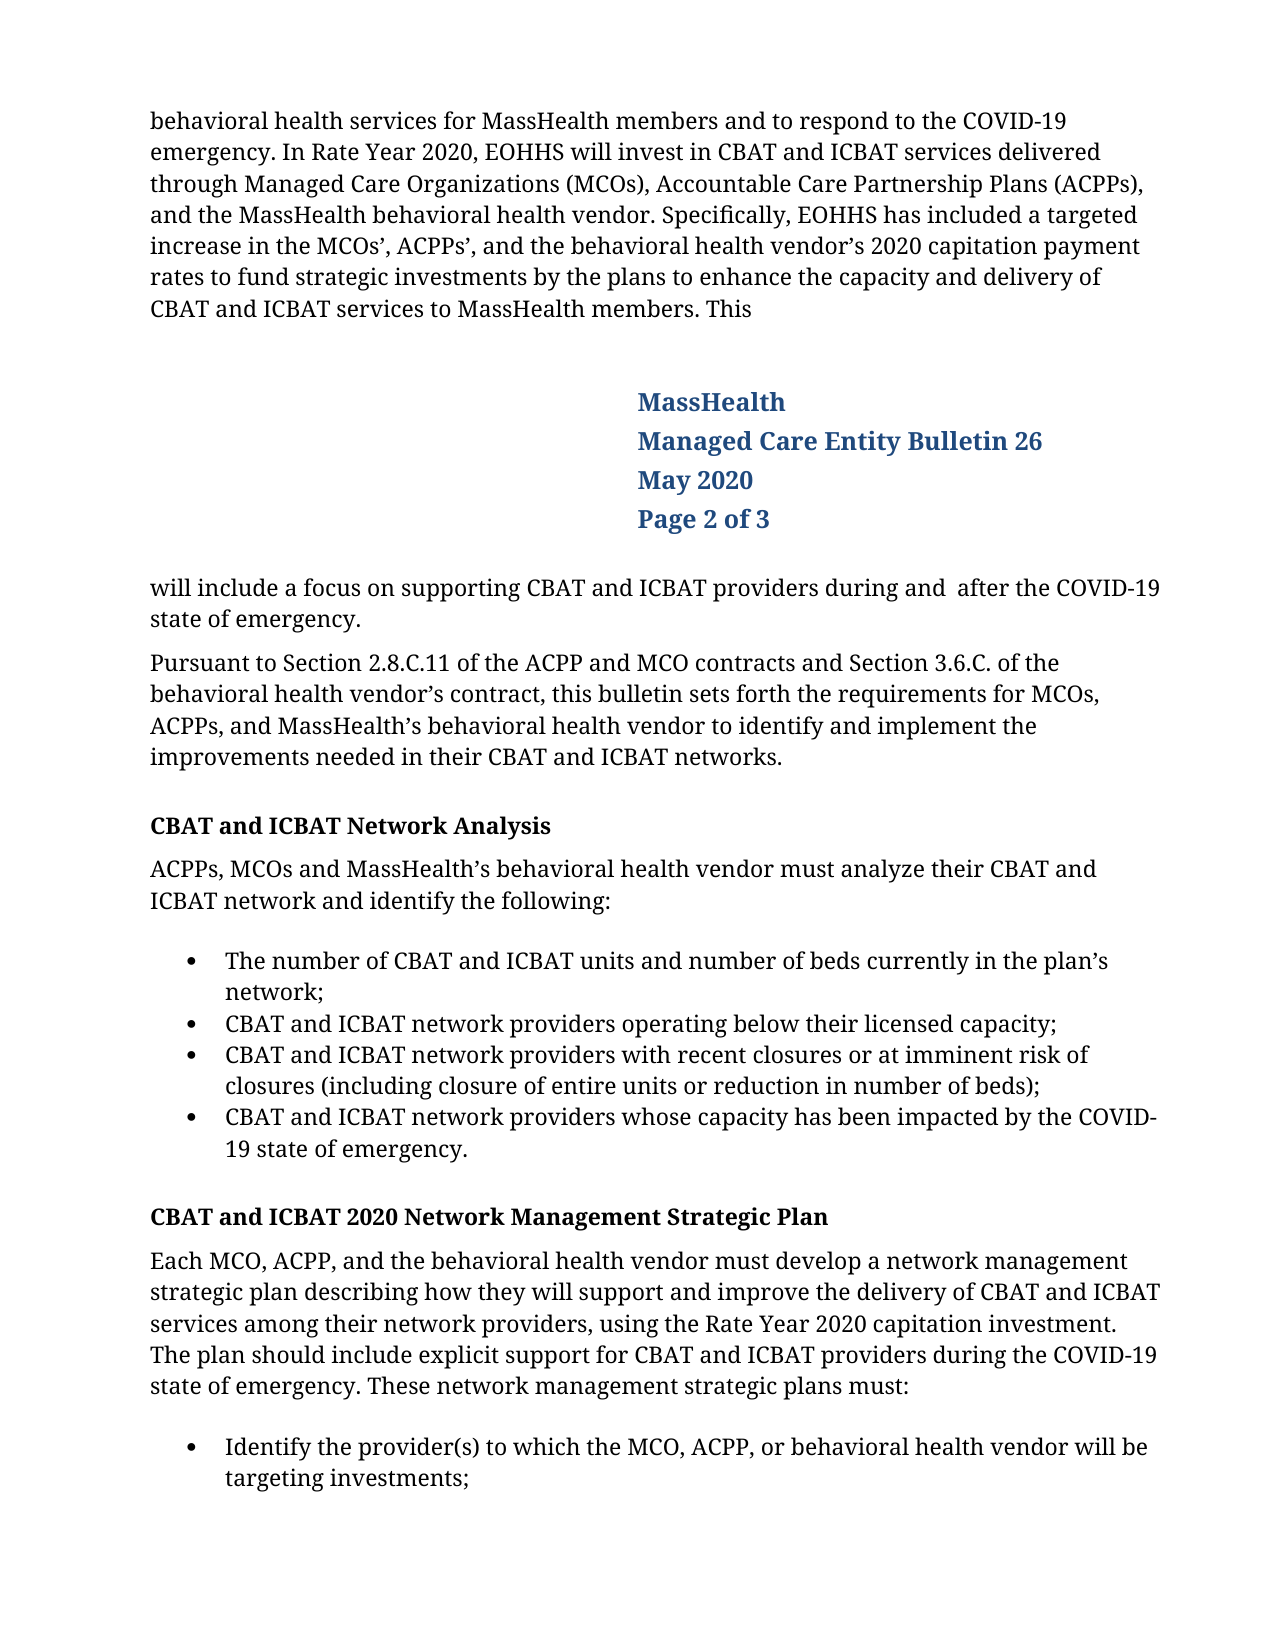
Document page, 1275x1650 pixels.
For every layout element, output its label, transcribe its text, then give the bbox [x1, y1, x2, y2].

text will include a focus on supporting CBAT and ICBAT providers during and after the COVID-19 state of emergency. [150, 572, 1162, 634]
list CBAT and ICBAT network providers whose capacity has been impacted by the COVID-19 state of emergency. [187, 1101, 1162, 1164]
subtitle MassHealth [637, 384, 1162, 418]
text ACPPs, MCOs and MassHealth’s behavioral health vendor must analyze their CBAT and ICBAT network and identify the following: [150, 853, 1162, 916]
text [150, 105, 1162, 324]
list Identify the provider(s) to which the MCO, ACPP, or behavioral health vendor will be targeting investments; [187, 1430, 1162, 1493]
subtitle CBAT and ICBAT 2020 Network Management Strategic Plan [150, 1201, 1134, 1232]
subtitle May 2020 [637, 462, 1162, 497]
list CBAT and ICBAT network providers operating below their licensed capacity; [187, 1007, 1162, 1039]
text Pursuant to Section 2.8.C.11 of the ACPP and MCO contracts and Section 3.6.C. of the behavioral health vendor’s contract, this bulletin sets forth the requirements for MCOs, ACPPs, and MassHealth’s behavioral health vendor to identify and implement the improvements needed in their CBAT and ICBAT networks. [150, 647, 1162, 772]
list CBAT and ICBAT network providers with recent closures or at imminent risk of closures (including closure of entire units or reduction in number of beds); [187, 1039, 1162, 1101]
list The number of CBAT and ICBAT units and number of beds currently in the plan’s network; [187, 945, 1162, 1007]
subtitle Page 2 of 3 [637, 502, 1162, 536]
text Each MCO, ACPP, and the behavioral health vendor must develop a network management strategic plan describing how they will support and improve the delivery of CBAT and ICBAT services among their network providers, using the Rate Year 2020 capitation investment. The plan should include explicit support for CBAT and ICBAT providers during the COVID-19 state of emergency. These network management strategic plans must: [150, 1245, 1162, 1401]
subtitle CBAT and ICBAT Network Analysis [150, 809, 1134, 841]
subtitle Managed Care Entity Bulletin 26 [637, 423, 1162, 457]
